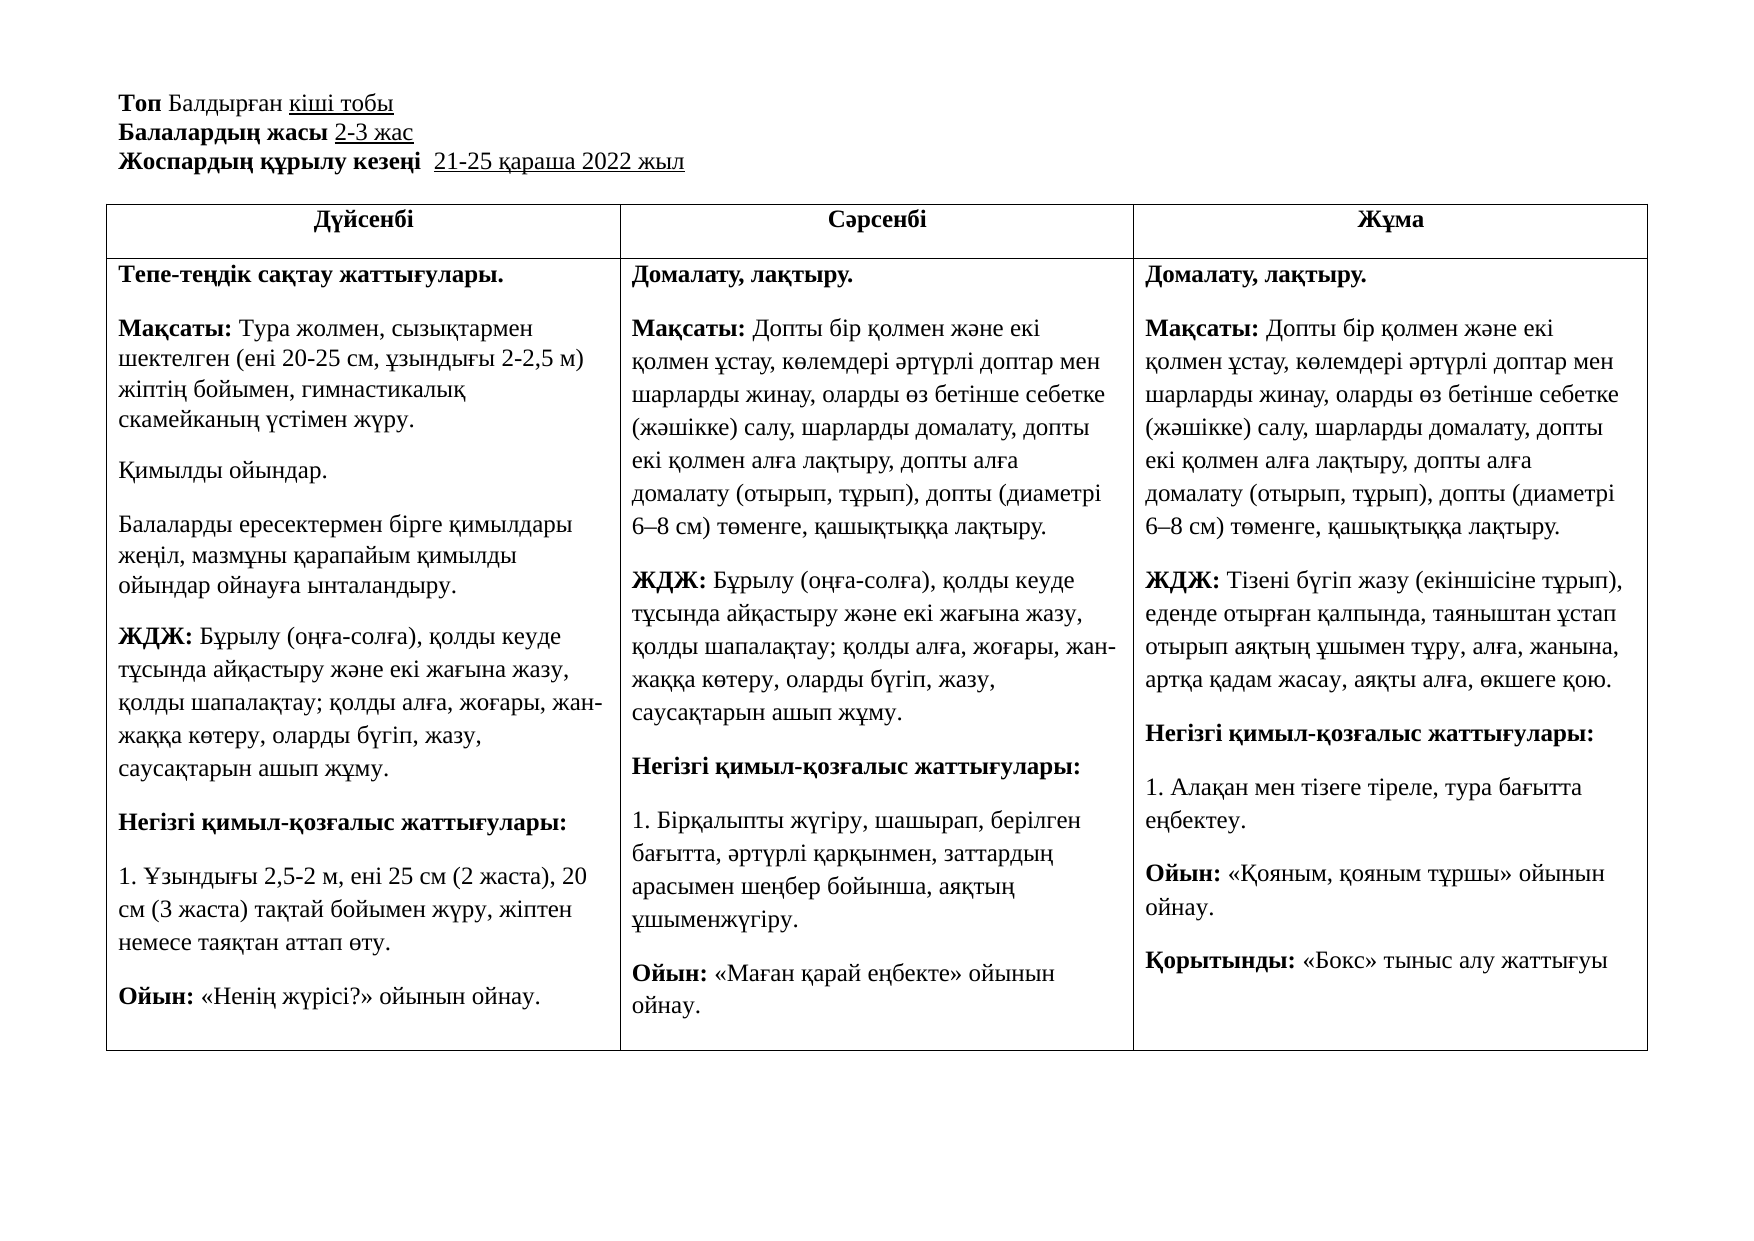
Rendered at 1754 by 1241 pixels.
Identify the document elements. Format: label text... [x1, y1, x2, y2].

text Жоспардың құрылу кезеңі 21-25 қараша 2022 жыл [118, 146, 1636, 175]
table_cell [1134, 259, 1647, 1050]
table_header Сәрсенбі [621, 205, 1133, 258]
text Балалардың жасы 2-3 жас [118, 117, 1636, 146]
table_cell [621, 259, 1133, 1050]
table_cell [107, 259, 620, 1050]
table_header Дүйсенбі [107, 205, 620, 258]
text Топ Балдырған кіші тобы [118, 88, 1636, 117]
table_header Жұма [1134, 205, 1647, 258]
